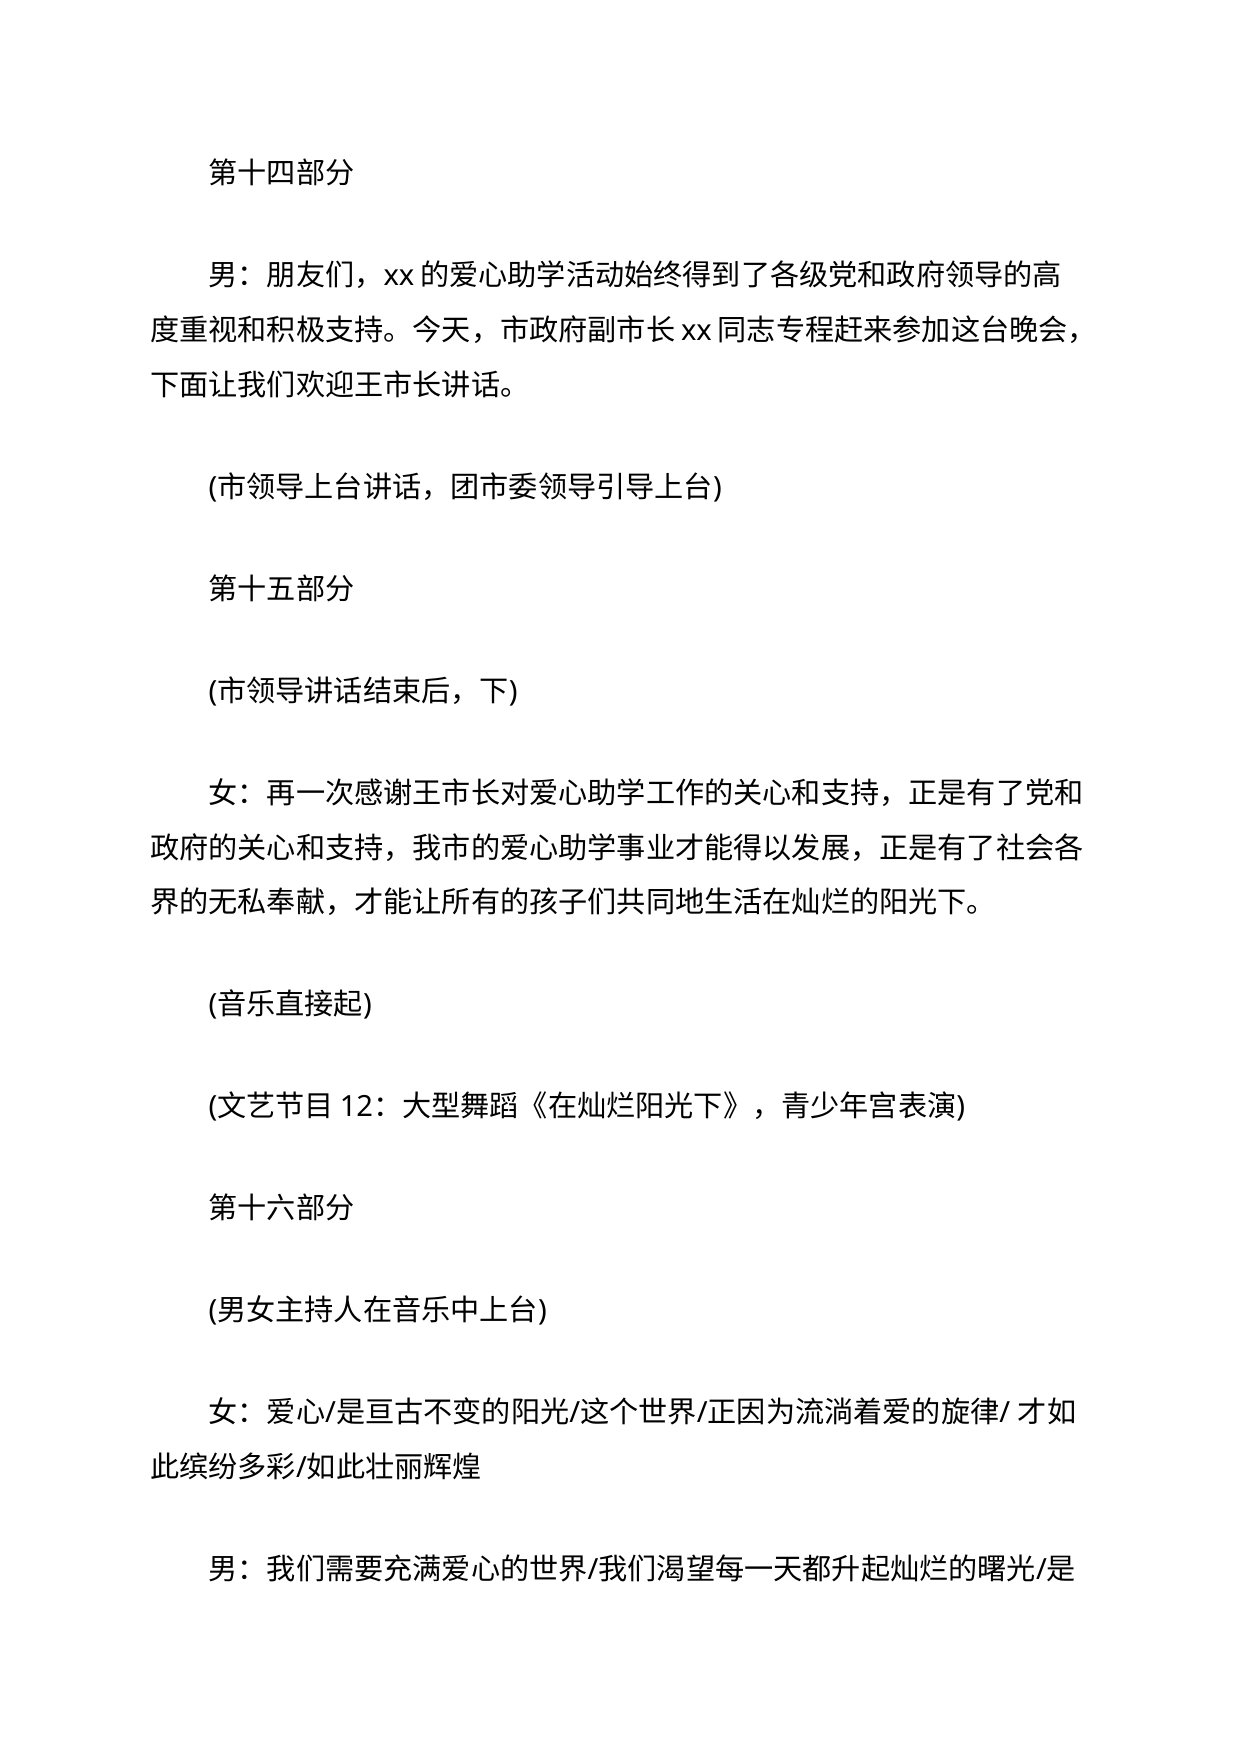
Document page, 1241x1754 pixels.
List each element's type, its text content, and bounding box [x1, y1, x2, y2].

text (文艺节目12：大型舞蹈《在灿烂阳光下》，青少年宫表演) [150, 1083, 1090, 1125]
text (男女主持人在音乐中上台) [150, 1287, 1090, 1329]
text (音乐直接起) [150, 981, 1090, 1023]
text 第十四部分 [150, 150, 1090, 192]
text 女：再一次感谢王市长对爱心助学工作的关心和支持，正是有了党和政府的关心和支持，我市的爱心助学事业才能得以发展，正是有了社会各界的无私奉献，才能让所有的孩子们共同地生活在灿烂的阳光下。 [150, 769, 1090, 921]
text 男：朋友们，xx的爱心助学活动始终得到了各级党和政府领导的高度重视和积极支持。今天，市政府副市长xx同志专程赶来参加这台晚会，下面让我们欢迎王市长讲话。 [150, 252, 1090, 404]
text 第十六部分 [150, 1185, 1090, 1227]
text (市领导上台讲话，团市委领导引导上台) [150, 463, 1090, 506]
text 女：爱心/是亘古不变的阳光/这个世界/正因为流淌着爱的旋律/ 才如此缤纷多彩/如此壮丽辉煌 [150, 1388, 1090, 1486]
text 第十五部分 [150, 566, 1090, 608]
text (市领导讲话结束后，下) [150, 667, 1090, 710]
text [150, 1546, 1090, 1588]
